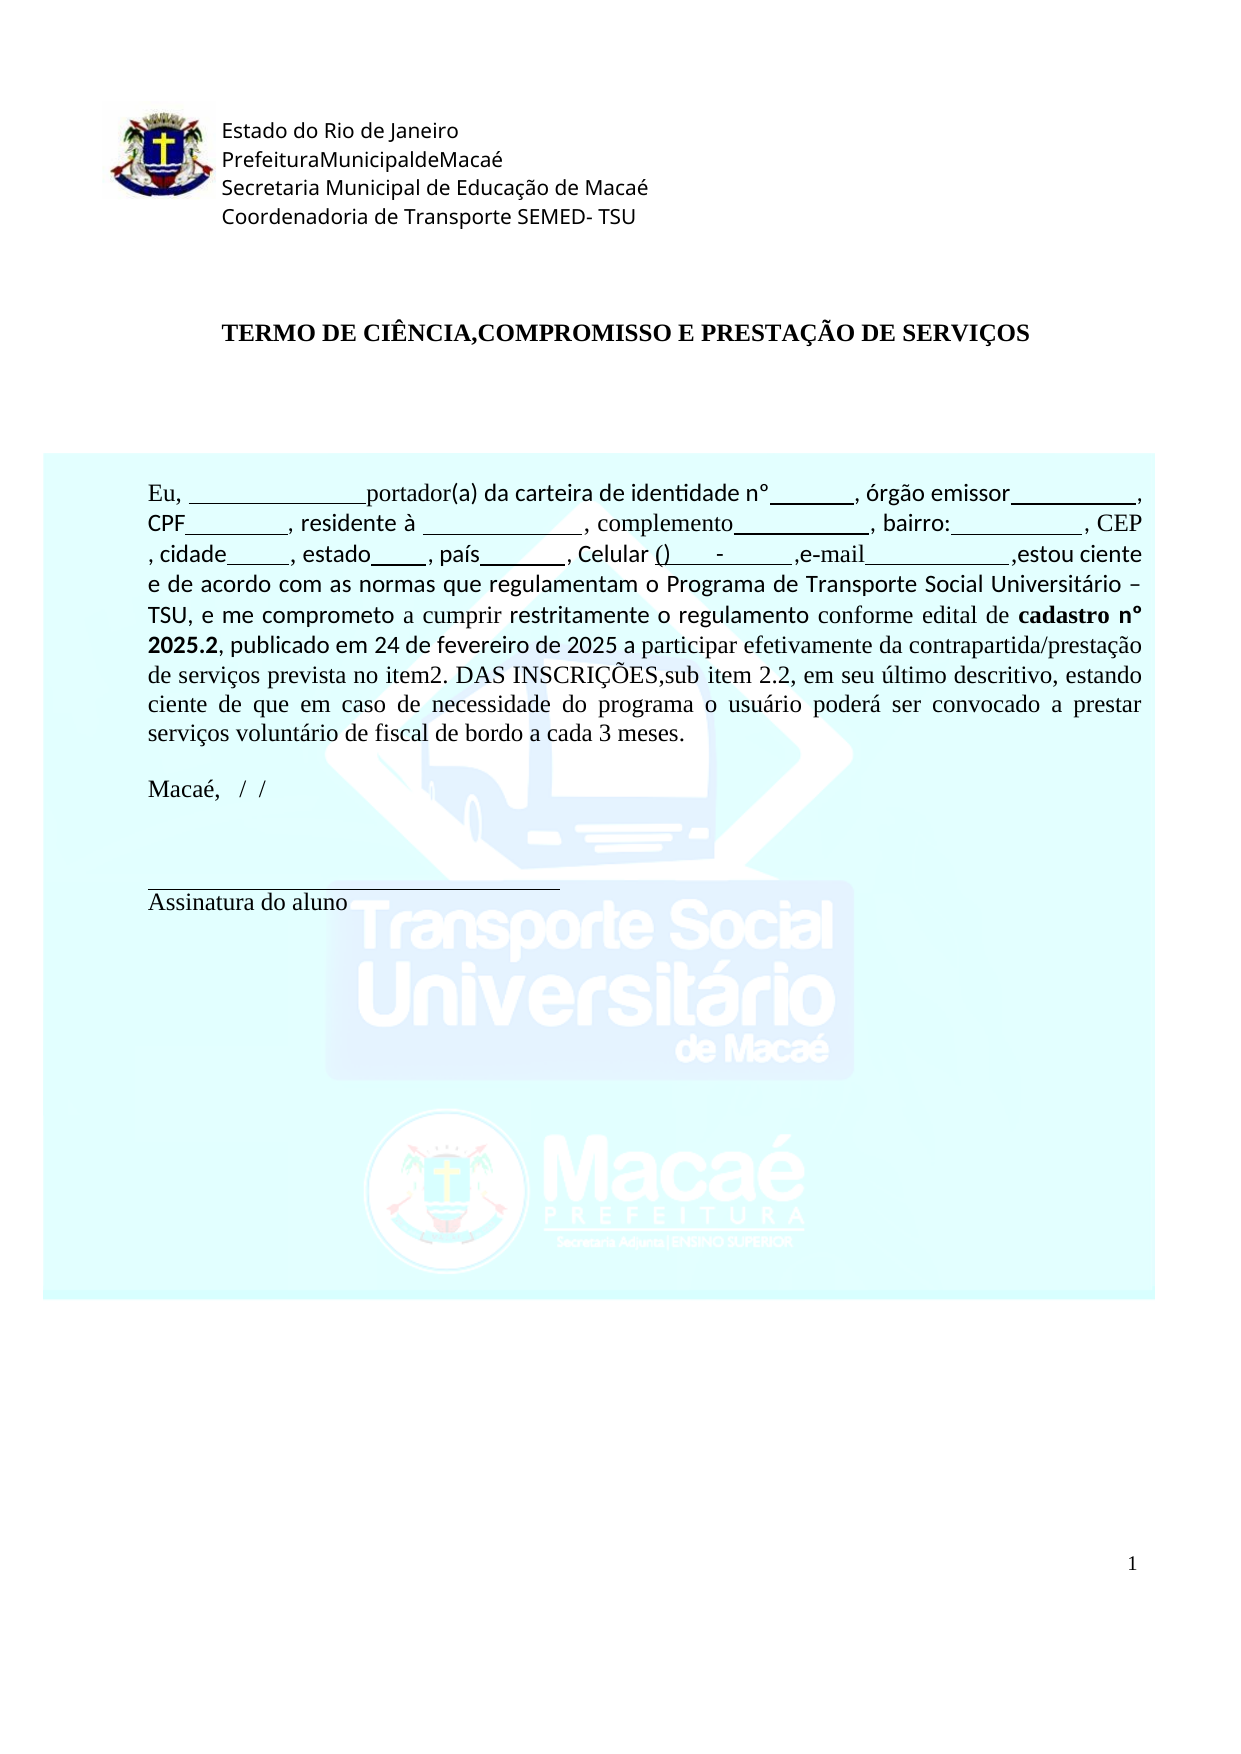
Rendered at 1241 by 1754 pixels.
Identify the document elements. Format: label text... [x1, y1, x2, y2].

text Coordenadoria de Transporte SEMED- TSU [221, 202, 670, 230]
text Assinatura do aluno [148, 885, 1155, 916]
text Estado do Rio de Janeiro [221, 117, 543, 145]
text 1 [44, 1551, 1137, 1575]
text Eu, portador(a) da carteira de identidade nº , órgão emissor , CPF , residente à , complemento , bairro: , CEP , cidade , estado , país , Celular () - ,e-mail ,estou ciente e de acordo com as normas que regulamentam o Programa de Transporte Social Universitário – TSU, e me comprometo a cumprir restritamente o regulamento conforme edital de cadastro nº 2025.2, publicado em 24 de fevereiro de 2025 a participar efetivamente da contrapartida/prestação de serviços prevista no item2. DAS INSCRIÇÕES,sub item 2.2, em seu último descritivo, estando ciente de que em caso de necessidade do programa o usuário poderá ser convocado a prestar serviços voluntário de fiscal de bordo a cada 3 meses. [148, 477, 1143, 746]
text Secretaria Municipal de Educação de Macaé [221, 173, 670, 202]
title TERMO DE CIÊNCIA,COMPROMISSO E PRESTAÇÃO DE SERVIÇOS [221, 318, 1155, 347]
picture [102, 101, 217, 200]
text PrefeituraMunicipaldeMacaé [221, 145, 543, 173]
text Macaé, / / [148, 774, 1155, 803]
